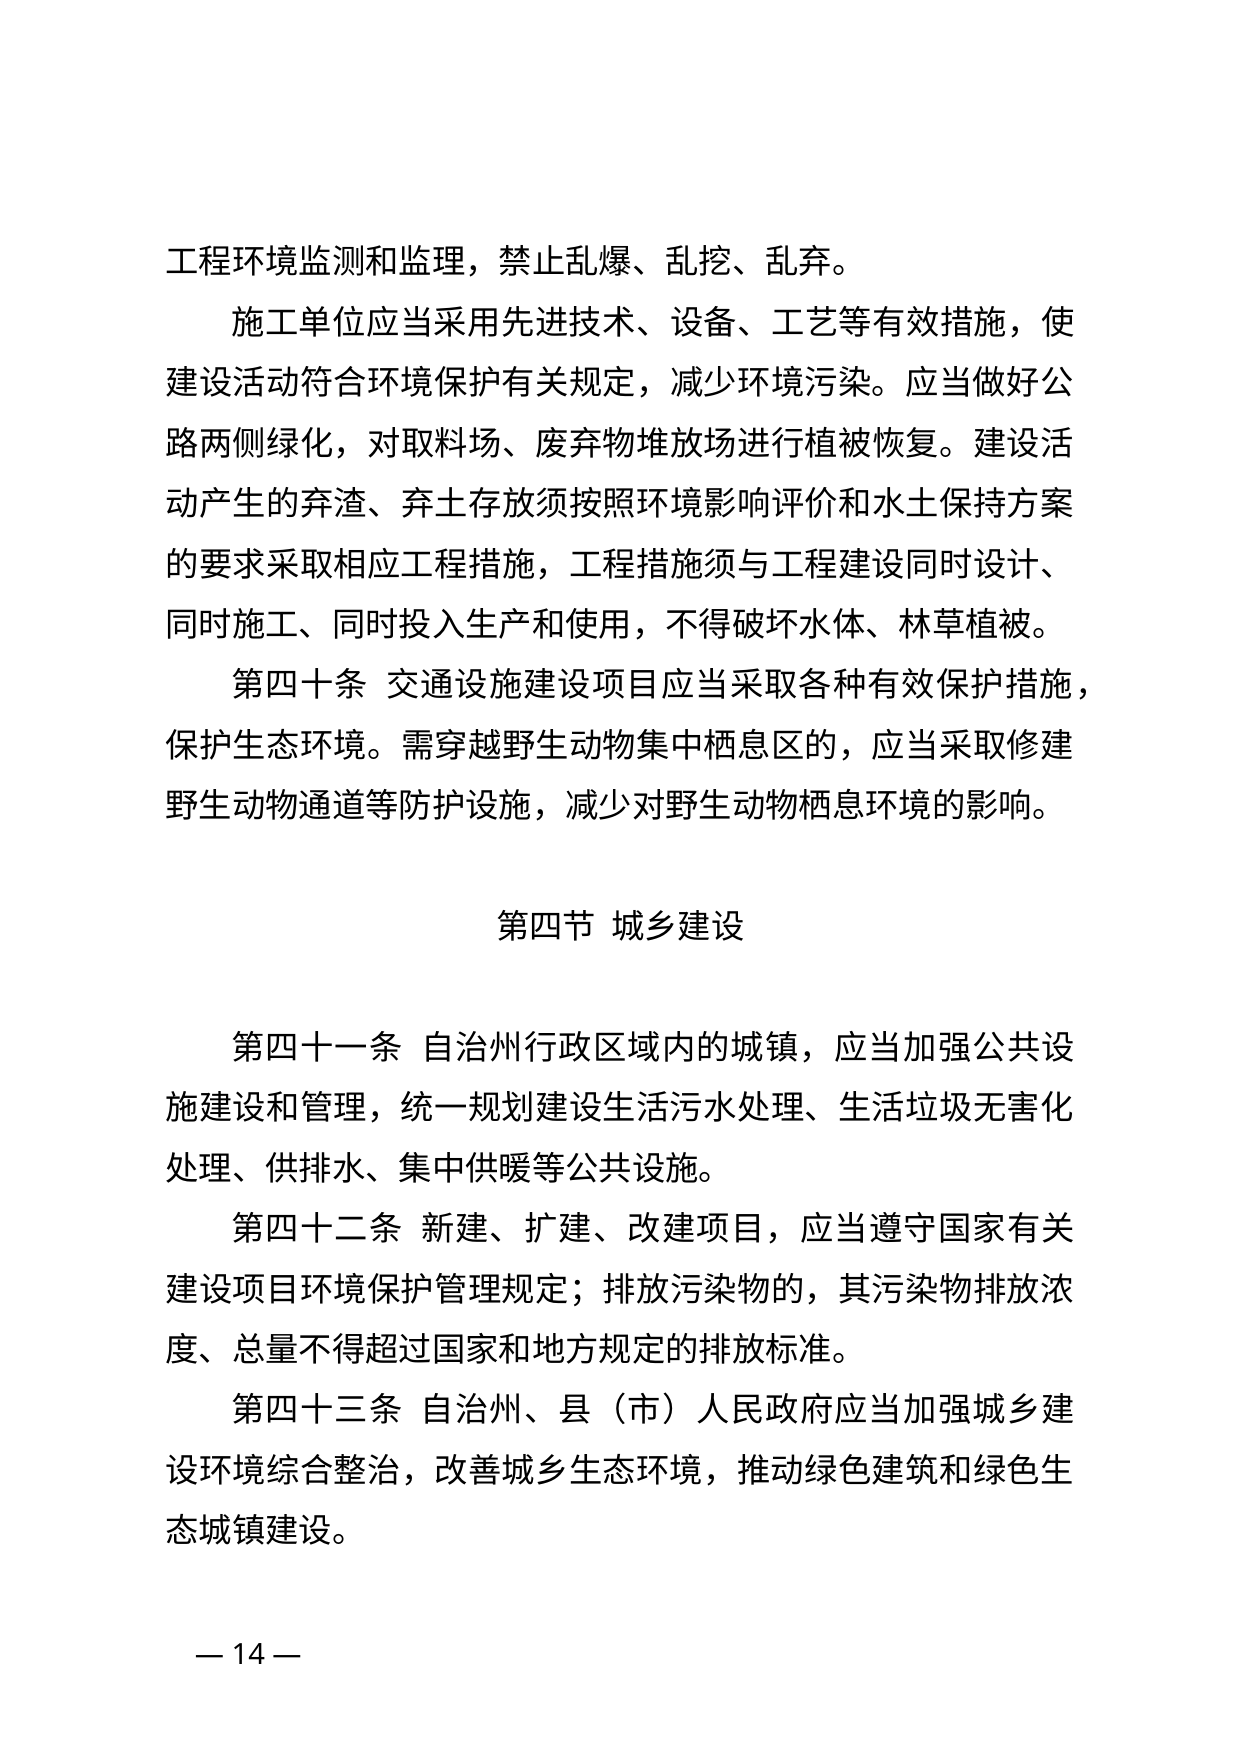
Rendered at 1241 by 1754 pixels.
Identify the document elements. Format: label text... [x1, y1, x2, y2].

text 第四十一条 自治州行政区域内的城镇，应当加强公共设施建设和管理，统一规划建设生活污水处理、生活垃圾无害化处理、供排水、集中供暖等公共设施。 [165, 1011, 1075, 1192]
text 第四十二条 新建、扩建、改建项目，应当遵守国家有关建设项目环境保护管理规定；排放污染物的，其污染物排放浓度、总量不得超过国家和地方规定的排放标准。 [165, 1192, 1075, 1373]
text 施工单位应当采用先进技术、设备、工艺等有效措施，使建设活动符合环境保护有关规定，减少环境污染。应当做好公路两侧绿化，对取料场、废弃物堆放场进行植被恢复。建设活动产生的弃渣、弃土存放须按照环境影响评价和水土保持方案的要求采取相应工程措施，工程措施须与工程建设同时设计、同时施工、同时投入生产和使用，不得破坏水体、林草植被。 [165, 286, 1075, 648]
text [165, 226, 1075, 286]
text 第四十三条 自治州、县（市）人民政府应当加强城乡建设环境综合整治，改善城乡生态环境，推动绿色建筑和绿色生态城镇建设。 [165, 1373, 1075, 1555]
text 第四节 城乡建设 [165, 890, 1075, 951]
text 第四十条 交通设施建设项目应当采取各种有效保护措施，保护生态环境。需穿越野生动物集中栖息区的，应当采取修建野生动物通道等防护设施，减少对野生动物栖息环境的影响。 [165, 648, 1075, 830]
